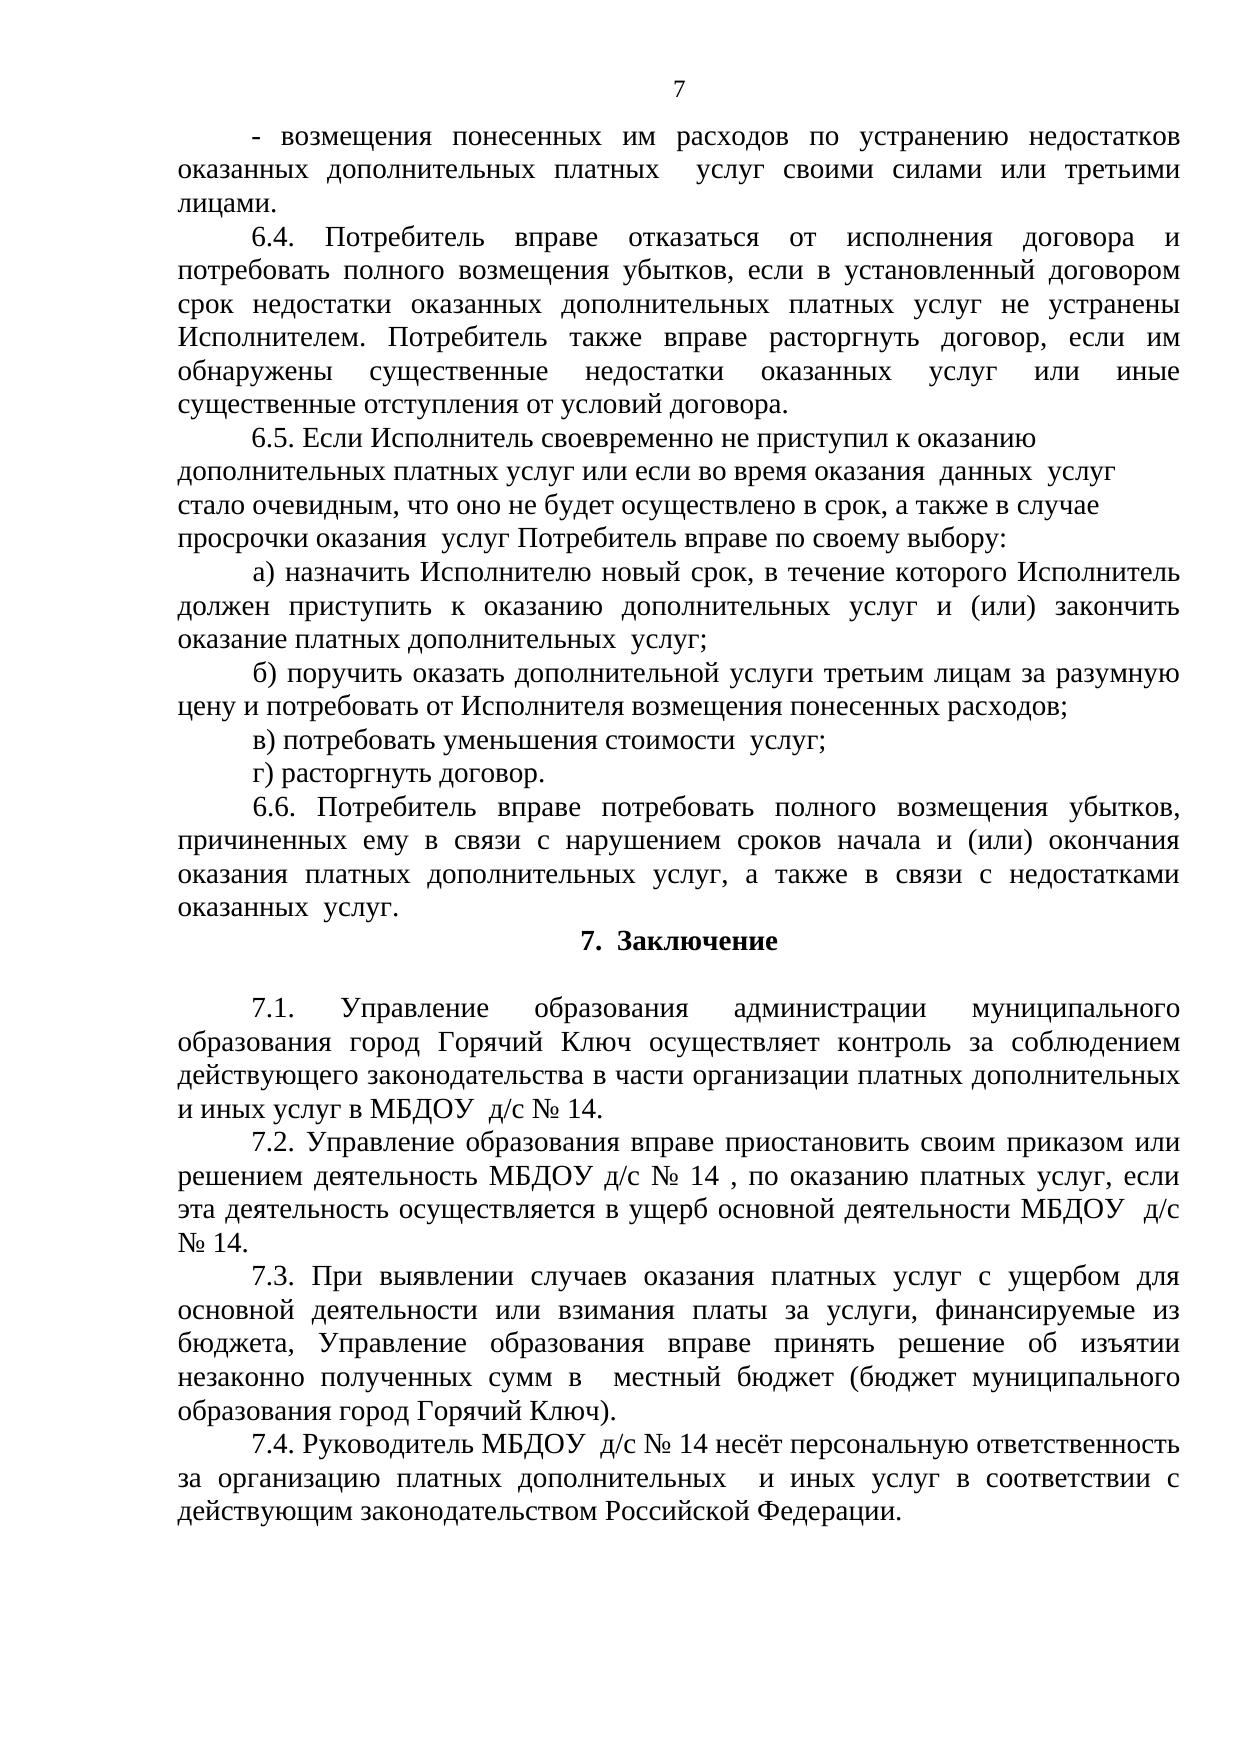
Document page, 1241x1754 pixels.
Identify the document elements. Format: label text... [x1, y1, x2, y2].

text 6.4. Потребитель вправе отказаться от исполнения договора и потребовать полного возмещения убытков, если в установленный договором срок недостатки оказанных дополнительных платных услуг не устранены Исполнителем. Потребитель также вправе расторгнуть договор, если им обнаружены существенные недостатки оказанных услуг или иные существенные отступления от условий договора. [177, 219, 1181, 420]
text - возмещения понесенных им расходов по устранению недостатков оказанных дополнительных платных услуг своими силами или третьими лицами. [177, 118, 1181, 219]
text а) назначить Исполнителю новый срок, в течение которого Исполнитель должен приступить к оказанию дополнительных услуг и (или) закончить оказание платных дополнительных услуг; [177, 554, 1181, 655]
text 7.4. Руководитель МБДОУ д/с № 14 несёт персональную ответственность за организацию платных дополнительных и иных услуг в соответствии с действующим законодательством Российской Федерации. [177, 1426, 1181, 1527]
text г) расторгнуть договор. [177, 755, 1181, 789]
text 7. Заключение [177, 923, 1181, 957]
text 7.2. Управление образования вправе приостановить своим приказом или решением деятельность МБДОУ д/с № 14 , по оказанию платных услуг, если эта деятельность осуществляется в ущерб основной деятельности МБДОУ д/с № 14. [177, 1124, 1181, 1258]
text 7.3. При выявлении случаев оказания платных услуг с ущербом для основной деятельности или взимания платы за услуги, финансируемые из бюджета, Управление образования вправе принять решение об изъятии незаконно полученных сумм в местный бюджет (бюджет муниципального образования город Горячий Ключ). [177, 1258, 1181, 1426]
text 6.6. Потребитель вправе потребовать полного возмещения убытков, причиненных ему в связи с нарушением сроков начала и (или) окончания оказания платных дополнительных услуг, а также в связи с недостатками оказанных услуг. [177, 789, 1181, 923]
text в) потребовать уменьшения стоимости услуг; [177, 722, 1181, 755]
text 7.1. Управление образования администрации муниципального образования город Горячий Ключ осуществляет контроль за соблюдением действующего законодательства в части организации платных дополнительных и иных услуг в МБДОУ д/с № 14. [177, 990, 1181, 1124]
text 6.5. Если Исполнитель своевременно не приступил к оказанию дополнительных платных услуг или если во время оказания данных услуг стало очевидным, что оно не будет осуществлено в срок, а также в случае просрочки оказания услуг Потребитель вправе по своему выбору: [177, 420, 1181, 554]
text б) поручить оказать дополнительной услуги третьим лицам за разумную цену и потребовать от Исполнителя возмещения понесенных расходов; [177, 655, 1181, 722]
